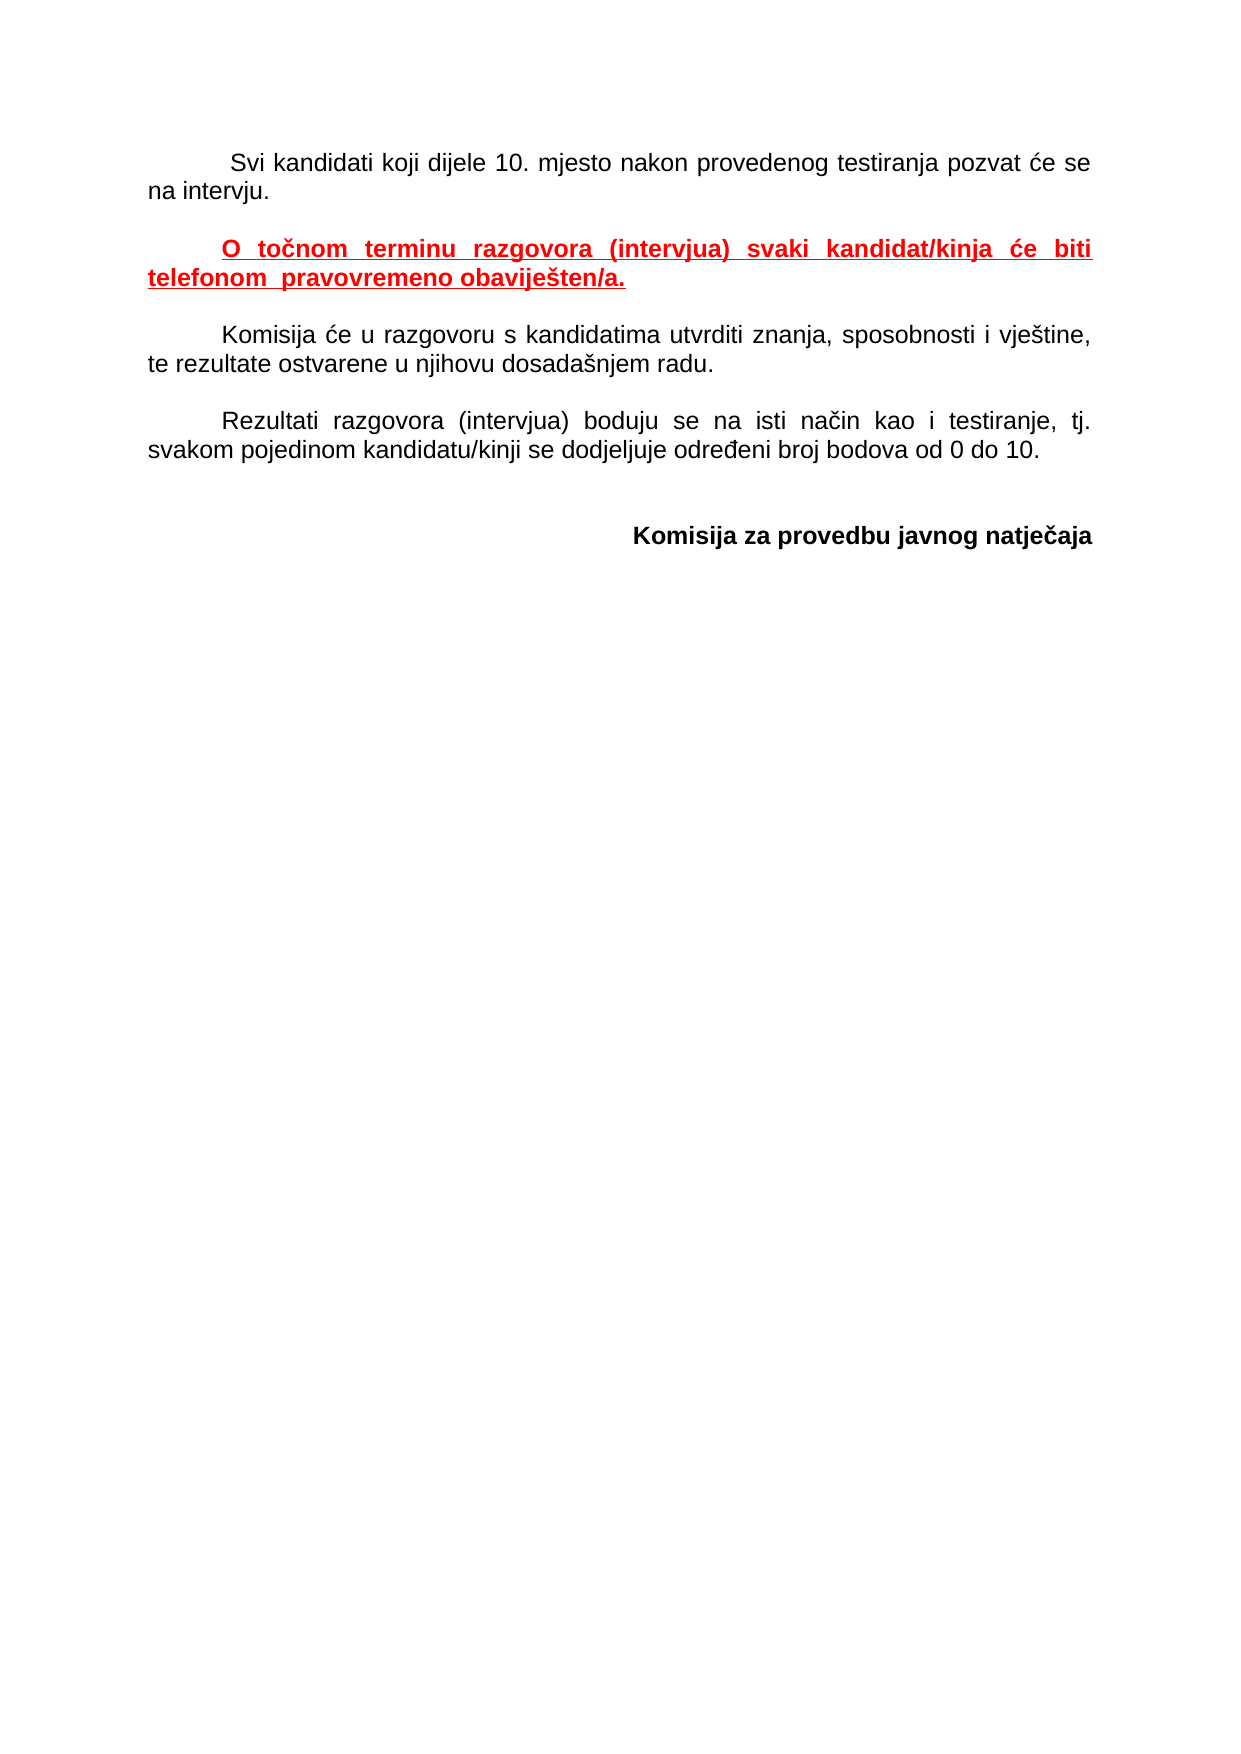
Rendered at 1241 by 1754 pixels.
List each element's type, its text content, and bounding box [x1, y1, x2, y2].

text Komisija će u razgovoru s kandidatima utvrditi znanja, sposobnosti i vještine, te rezultate ostvarene u njihovu dosadašnjem radu. [148, 320, 1093, 378]
text O točnom terminu razgovora (intervjua) svaki kandidat/kinja će biti telefonom pravovremeno obaviješten/a. [148, 234, 1093, 291]
text Komisija za provedbu javnog natječaja [148, 521, 1093, 550]
text Rezultati razgovora (intervjua) boduju se na isti način kao i testiranje, tj. svakom pojedinom kandidatu/kinji se dodjeljuje određeni broj bodova od 0 do 10. [148, 406, 1093, 464]
text Svi kandidati koji dijele 10. mjesto nakon provedenog testiranja pozvat će se na intervju. [148, 148, 1093, 205]
